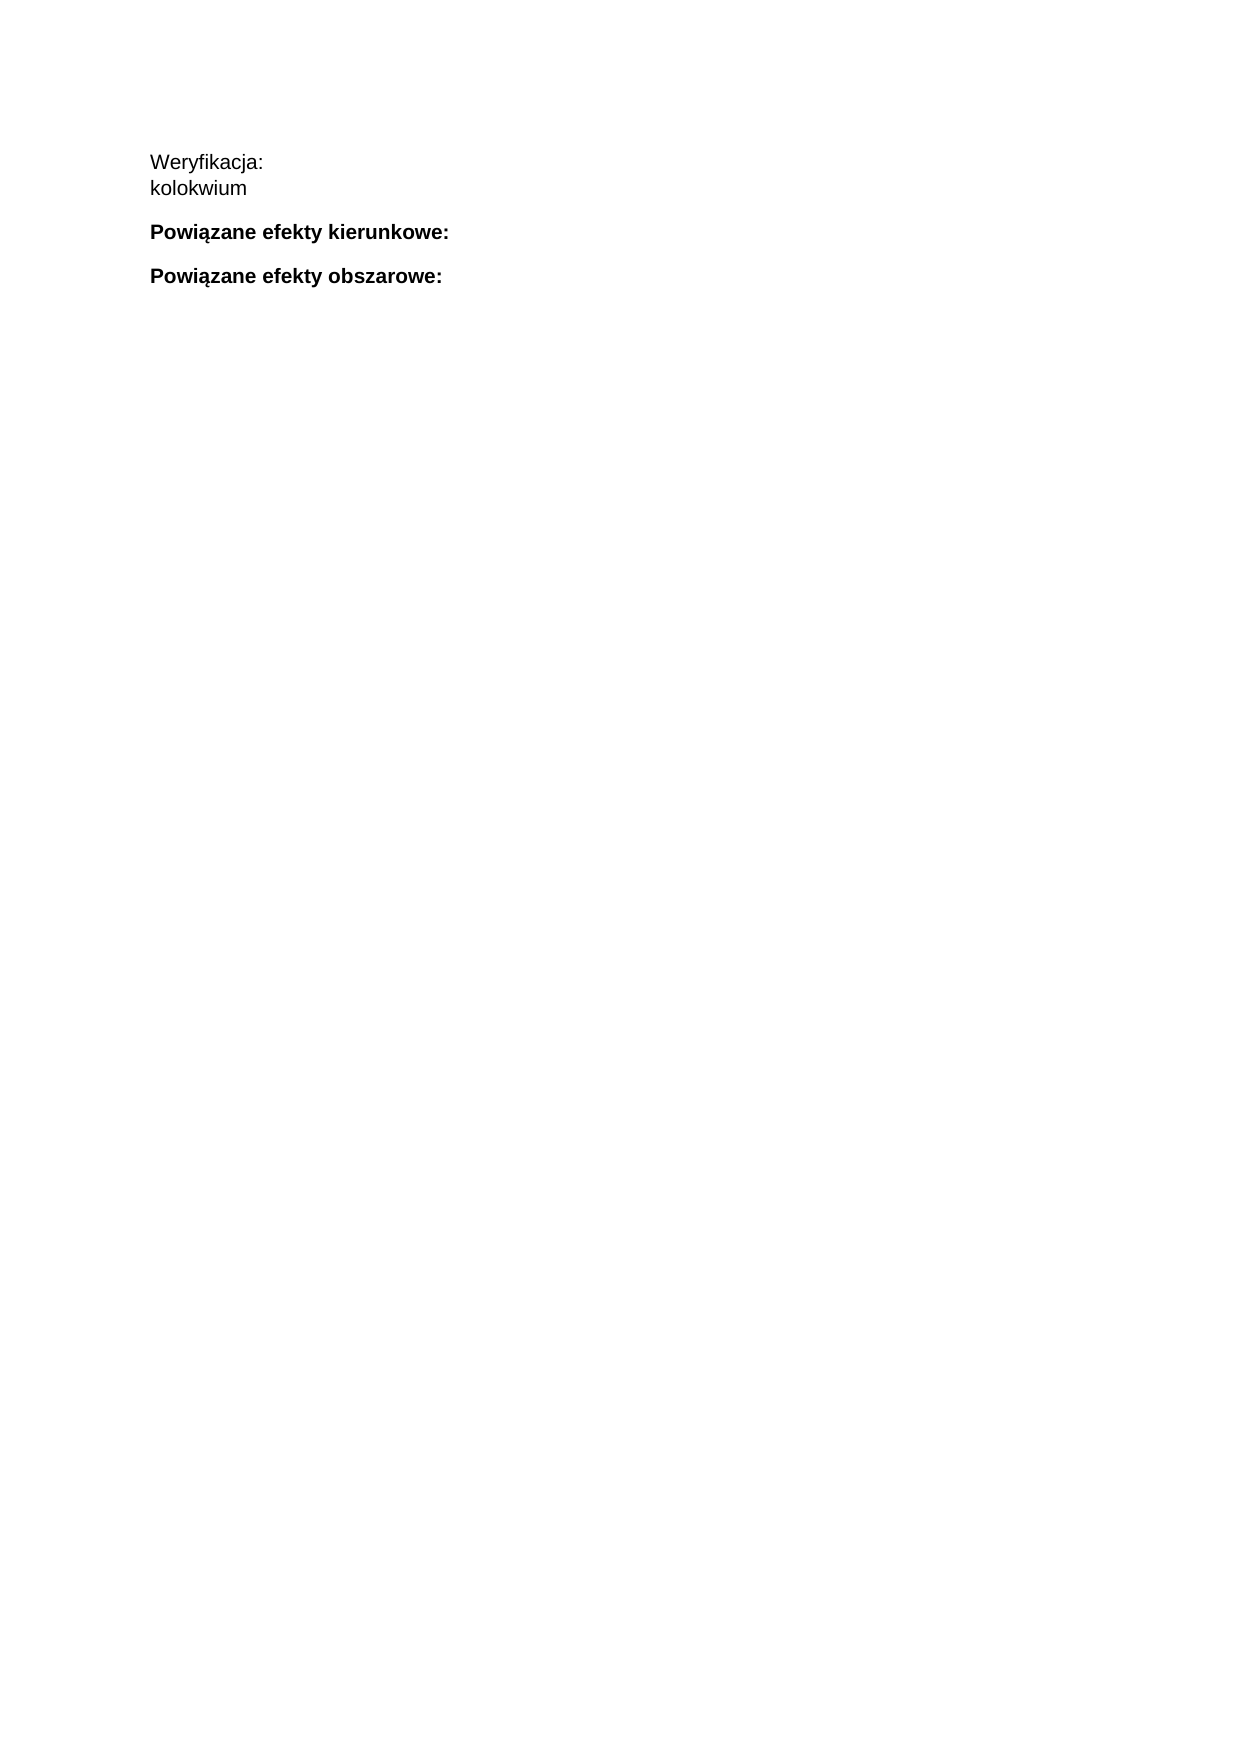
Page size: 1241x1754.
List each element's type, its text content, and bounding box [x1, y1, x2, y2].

text kolokwium [150, 176, 1090, 200]
text Powiązane efekty kierunkowe: [150, 220, 1090, 244]
text Weryfikacja: [150, 150, 1090, 174]
text Powiązane efekty obszarowe: [150, 263, 1090, 287]
